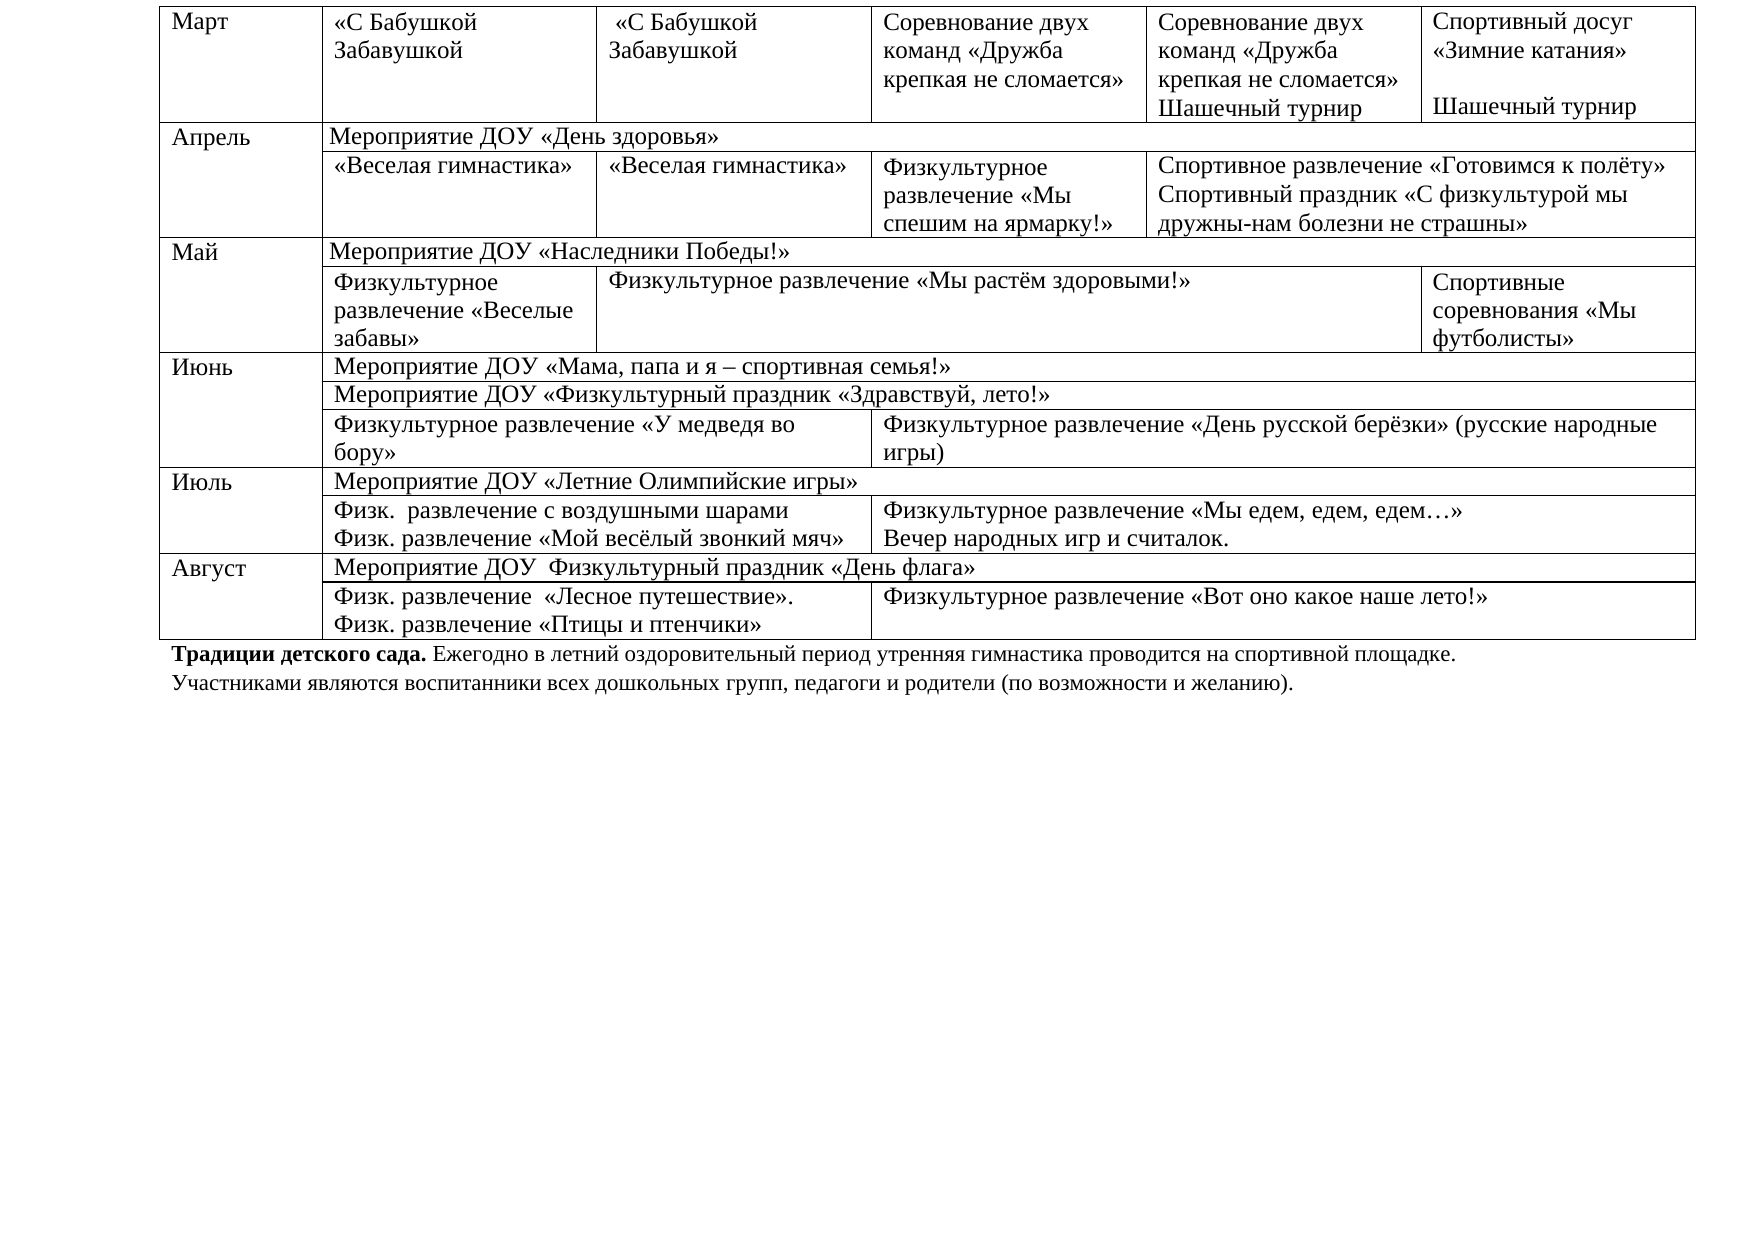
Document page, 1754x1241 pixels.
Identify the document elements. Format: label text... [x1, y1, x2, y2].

table_cell Апрель [160, 123, 322, 237]
table_cell Май [160, 238, 322, 352]
table_cell Март [160, 7, 322, 122]
table_cell Физкультурное развлечение «День русской берёзки» (русские народные игры) [872, 410, 1695, 467]
table_cell Мероприятие ДОУ «День здоровья» [323, 123, 1695, 151]
table_cell Физк. развлечение «Лесное путешествие». Физк. развлечение «Птицы и птенчики» [323, 583, 871, 639]
table_cell «С Бабушкой Забавушкой [323, 7, 596, 122]
table_cell Спортивное развлечение «Готовимся к полёту» Спортивный праздник «С физкультурой мы дружны-нам болезни не страшны» [1147, 152, 1695, 237]
table_cell Физкультурное развлечение «У медведя во бору» [323, 410, 871, 467]
table_cell Физк. развлечение с воздушными шарами Физк. развлечение «Мой весёлый звонкий мяч» [323, 496, 871, 553]
table_cell Мероприятие ДОУ Физкультурный праздник «День флага» [323, 554, 1695, 581]
table_cell Август [160, 554, 322, 639]
table_cell Мероприятие ДОУ «Мама, папа и я – спортивная семья!» [323, 353, 1695, 381]
table_cell Мероприятие ДОУ «Летние Олимпийские игры» [323, 468, 1695, 495]
table_cell Мероприятие ДОУ «Физкультурный праздник «Здравствуй, лето!» [323, 382, 1695, 409]
table_cell Физкультурное развлечение «Мы спешим на ярмарку!» [872, 152, 1146, 237]
table_cell Июль [160, 468, 322, 553]
table_cell «Веселая гимнастика» [323, 152, 596, 237]
table_cell Физкультурное развлечение «Мы едем, едем, едем…» Вечер народных игр и считалок. [872, 496, 1695, 553]
text Традиции детского сада. Ежегодно в летний оздоровительный период утренняя гимнастика проводится на спортивной площадке. Участниками являются воспитанники всех дошкольных групп, педагоги и родители (по возможности и желанию). [171, 640, 1543, 695]
table_cell Спортивный досуг «Зимние катания» Шашечный турнир [1422, 7, 1695, 122]
table_cell Мероприятие ДОУ «Наследники Победы!» [323, 238, 1695, 266]
table_cell Физкультурное развлечение «Мы растём здоровыми!» [597, 267, 1421, 352]
table_cell «С Бабушкой Забавушкой [597, 7, 871, 122]
table_cell Спортивные соревнования «Мы футболисты» [1422, 267, 1695, 352]
table_cell Июнь [160, 353, 322, 467]
table_cell Соревнование двух команд «Дружба крепкая не сломается» Шашечный турнир [1147, 7, 1421, 122]
table_cell Соревнование двух команд «Дружба крепкая не сломается» [872, 7, 1146, 122]
table_cell Физкультурное развлечение «Вот оно какое наше лето!» [872, 583, 1695, 639]
table_cell Физкультурное развлечение «Веселые забавы» [323, 267, 596, 352]
table_cell «Веселая гимнастика» [597, 152, 871, 237]
